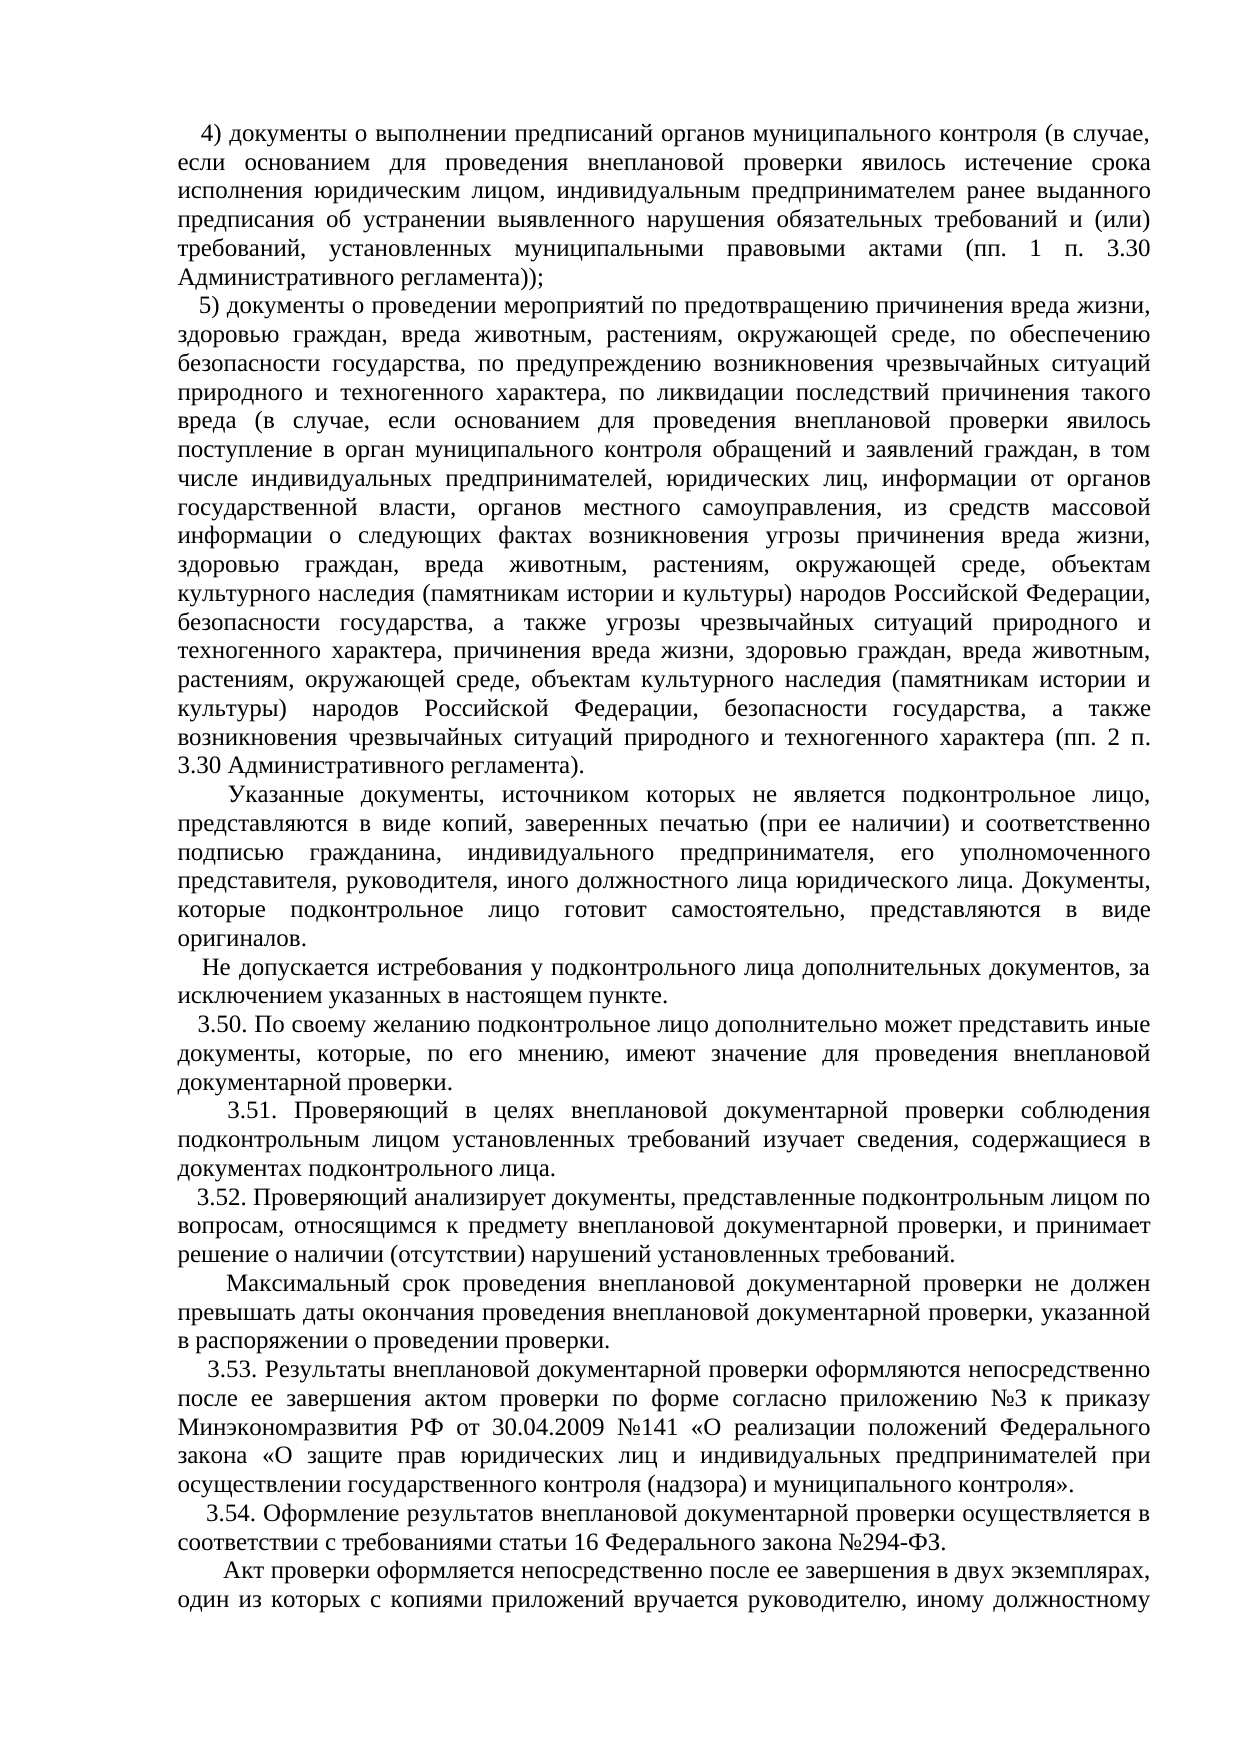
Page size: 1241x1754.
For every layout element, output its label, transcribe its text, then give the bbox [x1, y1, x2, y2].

text 3.51. Проверяющий в целях внеплановой документарной проверки соблюдения подконтрольным лицом установленных требований изучает сведения, содержащиеся в документах подконтрольного лица. [177, 1096, 1152, 1182]
text 3.50. По своему желанию подконтрольное лицо дополнительно может представить иные документы, которые, по его мнению, имеют значение для проведения внеплановой документарной проверки. [177, 1009, 1152, 1096]
text 4) документы о выполнении предписаний органов муниципального контроля (в случае, если основанием для проведения внеплановой проверки явилось истечение срока исполнения юридическим лицом, индивидуальным предпринимателем ранее выданного предписания об устранении выявленного нарушения обязательных требований и (или) требований, установленных муниципальными правовыми актами (пп. 1 п. 3.30 Административного регламента)); [177, 118, 1152, 291]
text 3.54. Оформление результатов внеплановой документарной проверки осуществляется в соответствии с требованиями статьи 16 Федерального закона №294-ФЗ. [177, 1498, 1152, 1556]
text Максимальный срок проведения внеплановой документарной проверки не должен превышать даты окончания проведения внеплановой документарной проверки, указанной в распоряжении о проведении проверки. [177, 1268, 1152, 1354]
text Не допускается истребования у подконтрольного лица дополнительных документов, за исключением указанных в настоящем пункте. [177, 952, 1152, 1009]
text 5) документы о проведении мероприятий по предотвращению причинения вреда жизни, здоровью граждан, вреда животным, растениям, окружающей среде, по обеспечению безопасности государства, по предупреждению возникновения чрезвычайных ситуаций природного и техногенного характера, по ликвидации последствий причинения такого вреда (в случае, если основанием для проведения внеплановой проверки явилось поступление в орган муниципального контроля обращений и заявлений граждан, в том числе индивидуальных предпринимателей, юридических лиц, информации от органов государственной власти, органов местного самоуправления, из средств массовой информации о следующих фактах возникновения угрозы причинения вреда жизни, здоровью граждан, вреда животным, растениям, окружающей среде, объектам культурного наследия (памятникам истории и культуры) народов Российской Федерации, безопасности государства, а также угрозы чрезвычайных ситуаций природного и техногенного характера, причинения вреда жизни, здоровью граждан, вреда животным, растениям, окружающей среде, объектам культурного наследия (памятникам истории и культуры) народов Российской Федерации, безопасности государства, а также возникновения чрезвычайных ситуаций природного и техногенного характера (пп. 2 п. 3.30 Административного регламента). [177, 291, 1152, 779]
text Указанные документы, источником которых не является подконтрольное лицо, представляются в виде копий, заверенных печатью (при ее наличии) и соответственно подписью гражданина, индивидуального предпринимателя, его уполномоченного представителя, руководителя, иного должностного лица юридического лица. Документы, которые подконтрольное лицо готовит самостоятельно, представляются в виде оригиналов. [177, 779, 1152, 952]
text 3.52. Проверяющий анализирует документы, представленные подконтрольным лицом по вопросам, относящимся к предмету внеплановой документарной проверки, и принимает решение о наличии (отсутствии) нарушений установленных требований. [177, 1182, 1152, 1268]
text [177, 1556, 1152, 1613]
text 3.53. Результаты внеплановой документарной проверки оформляются непосредственно после ее завершения актом проверки по форме согласно приложению №3 к приказу Минэкономразвития РФ от 30.04.2009 №141 «О реализации положений Федерального закона «О защите прав юридических лиц и индивидуальных предпринимателей при осуществлении государственного контроля (надзора) и муниципального контроля». [177, 1354, 1152, 1498]
